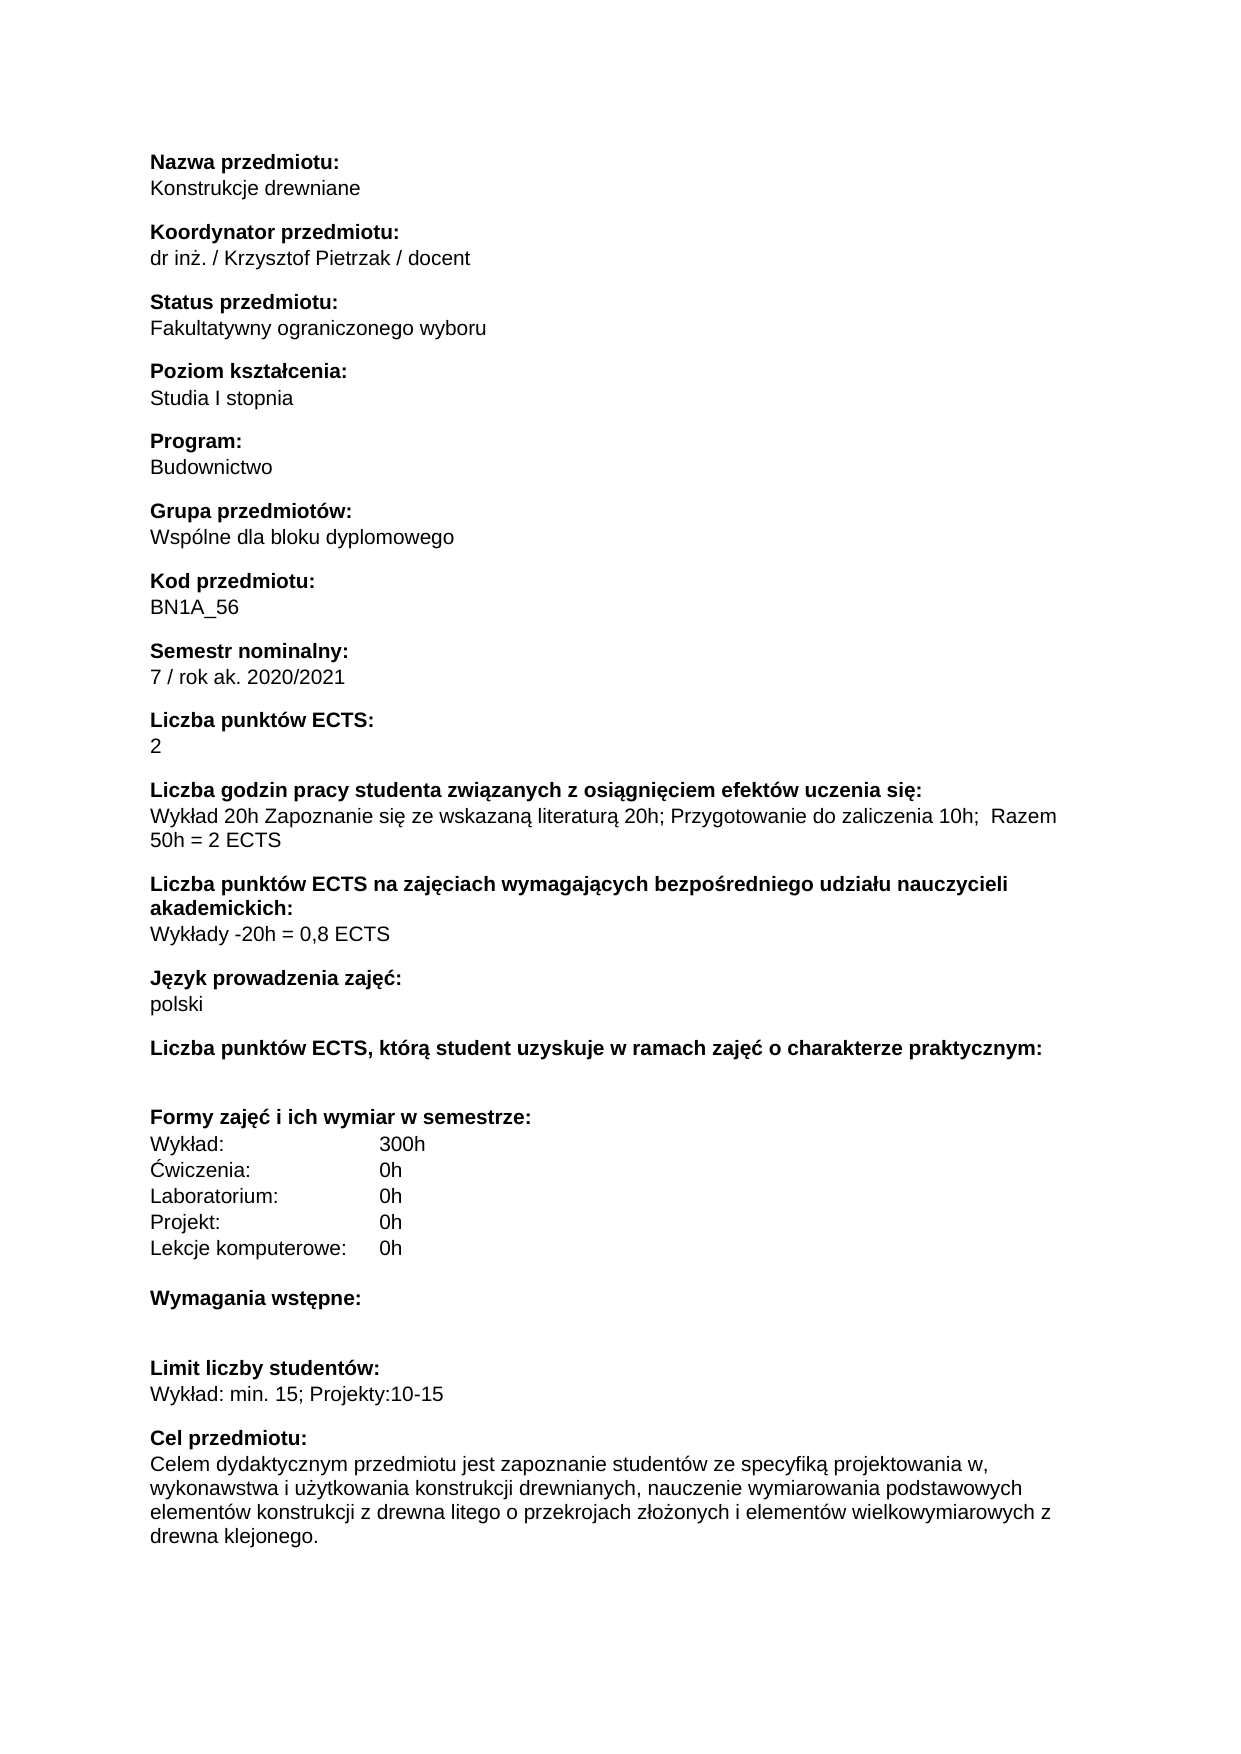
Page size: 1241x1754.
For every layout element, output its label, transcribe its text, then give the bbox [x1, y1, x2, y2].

text Cel przedmiotu: [150, 1426, 1090, 1449]
text Wspólne dla bloku dyplomowego [150, 525, 1090, 549]
text polski [150, 992, 1090, 1016]
text Koordynator przedmiotu: [150, 220, 1090, 244]
table_cell 0h [369, 1156, 597, 1182]
table_header 300h [369, 1132, 597, 1156]
text Wykład 20h Zapoznanie się ze wskazaną literaturą 20h; Przygotowanie do zaliczenia 10h; Razem 50h = 2 ECTS [150, 804, 1090, 852]
text Studia I stopnia [150, 385, 1090, 409]
text Kod przedmiotu: [150, 569, 1090, 593]
text dr inż. / Krzysztof Pietrzak / docent [150, 246, 1090, 270]
text Celem dydaktycznym przedmiotu jest zapoznanie studentów ze specyfiką projektowania w, wykonawstwa i użytkowania konstrukcji drewnianych, nauczenie wymiarowania podstawowych elementów konstrukcji z drewna litego o przekrojach złożonych i elementów wielkowymiarowych z drewna klejonego. [150, 1452, 1090, 1547]
text Fakultatywny ograniczonego wyboru [150, 316, 1090, 339]
text Nazwa przedmiotu: [150, 150, 1090, 174]
text Grupa przedmiotów: [150, 499, 1090, 523]
table_cell Ćwiczenia: [140, 1158, 367, 1182]
text Semestr nominalny: [150, 638, 1090, 662]
table_cell 0h [369, 1182, 597, 1208]
text Status przedmiotu: [150, 289, 1090, 313]
text Liczba punktów ECTS, którą student uzyskuje w ramach zajęć o charakterze praktycznym: [150, 1035, 1090, 1059]
table_cell Laboratorium: [140, 1184, 367, 1208]
text 2 [150, 734, 1090, 758]
text Wymagania wstępne: [150, 1286, 1090, 1310]
text Konstrukcje drewniane [150, 176, 1090, 200]
text BN1A_56 [150, 595, 1090, 619]
text Język prowadzenia zajęć: [150, 966, 1090, 989]
text Liczba punktów ECTS na zajęciach wymagających bezpośredniego udziału nauczycieli akademickich: [150, 872, 1090, 920]
text Formy zajęć i ich wymiar w semestrze: [150, 1105, 1090, 1129]
table_cell 0h [369, 1234, 597, 1260]
table_cell Projekt: [140, 1210, 367, 1234]
text Limit liczby studentów: [150, 1356, 1090, 1380]
text 7 / rok ak. 2020/2021 [150, 664, 1090, 688]
text Liczba godzin pracy studenta związanych z osiągnięciem efektów uczenia się: [150, 778, 1090, 802]
table_header Wykład: [140, 1132, 367, 1156]
table_cell Lekcje komputerowe: [140, 1236, 367, 1260]
text Liczba punktów ECTS: [150, 708, 1090, 732]
text Program: [150, 429, 1090, 453]
table_cell 0h [369, 1208, 597, 1234]
text Wykłady -20h = 0,8 ECTS [150, 922, 1090, 946]
text Poziom kształcenia: [150, 359, 1090, 383]
text Wykład: min. 15; Projekty:10-15 [150, 1382, 1090, 1406]
text Budownictwo [150, 455, 1090, 479]
